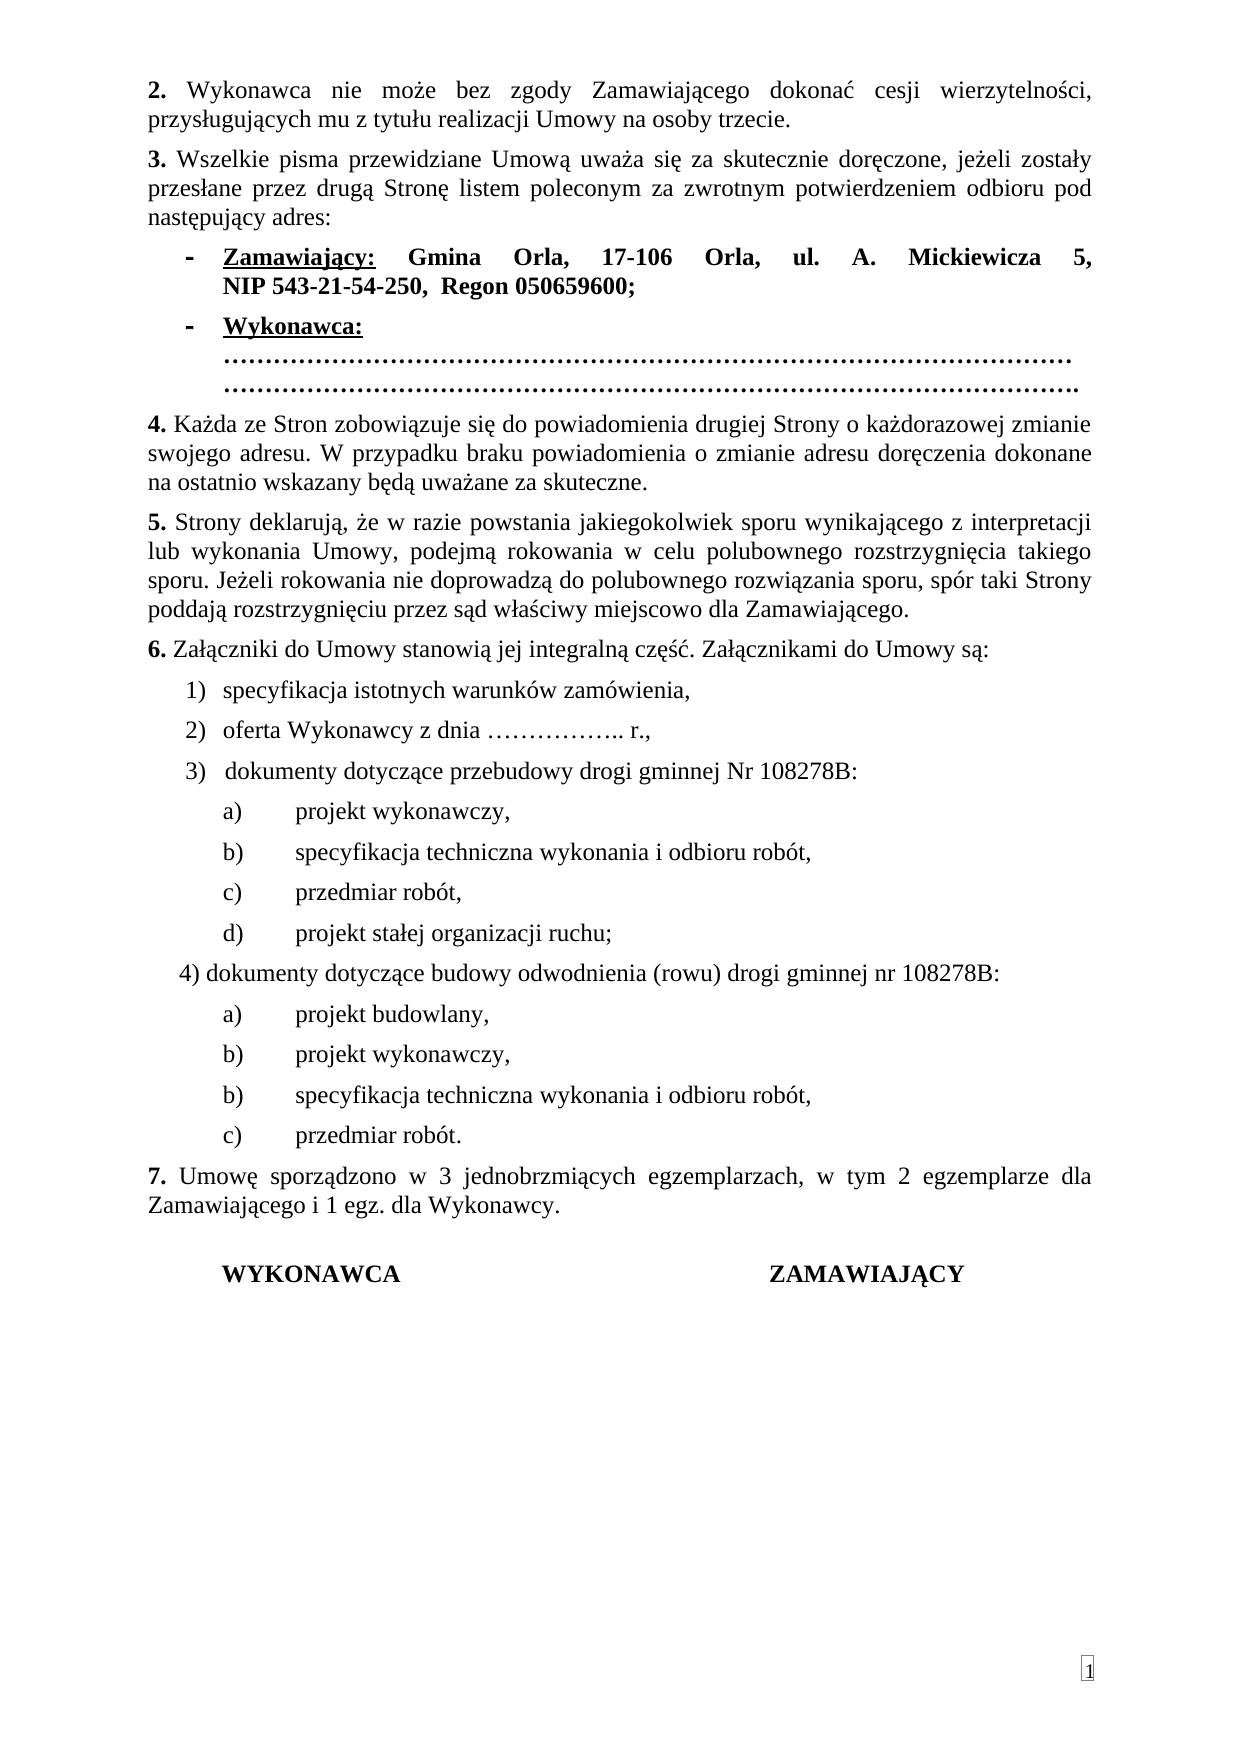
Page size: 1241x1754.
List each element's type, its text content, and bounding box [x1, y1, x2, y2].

text b) specyfikacja techniczna wykonania i odbioru robót, [223, 1080, 1092, 1109]
text 3) dokumenty dotyczące przebudowy drogi gminnej Nr 108278B: [185, 756, 1092, 784]
list oferta Wykonawcy z dnia …………….. r., [185, 715, 1092, 744]
list specyfikacja istotnych warunków zamówienia, [185, 675, 1092, 703]
text 3. Wszelkie pisma przewidziane Umową uważa się za skutecznie doręczone, jeżeli zostały przesłane przez drugą Stronę listem poleconym za zwrotnym potwierdzeniem odbioru pod następujący adres: [148, 144, 1092, 230]
text a) projekt budowlany, [223, 999, 1092, 1028]
text 7. Umowę sporządzono w 3 jednobrzmiących egzemplarzach, w tym 2 egzemplarze dla Zamawiającego i 1 egz. dla Wykonawcy. [148, 1161, 1092, 1218]
text d) projekt stałej organizacji ruchu; [223, 918, 1092, 947]
text a) projekt wykonawczy, [223, 796, 1092, 825]
text b) specyfikacja techniczna wykonania i odbioru robót, [223, 837, 1092, 866]
text 4) dokumenty dotyczące budowy odwodnienia (rowu) drogi gminnej nr 108278B: [148, 958, 1092, 987]
text c) przedmiar robót. [223, 1121, 1092, 1149]
text 4. Każda ze Stron zobowiązuje się do powiadomienia drugiej Strony o każdorazowej zmianie swojego adresu. W przypadku braku powiadomienia o zmianie adresu doręczenia dokonane na ostatnio wskazany będą uważane za skuteczne. [148, 409, 1092, 496]
list Zamawiający: Gmina Orla, 17-106 Orla, ul. A. Mickiewicza 5, NIP 543-21-54-250, Regon 050659600; [185, 242, 1092, 300]
text c) przedmiar robót, [223, 877, 1092, 906]
text 5. Strony deklarują, że w razie powstania jakiegokolwiek sporu wynikającego z interpretacji lub wykonania Umowy, podejmą rokowania w celu polubownego rozstrzygnięcia takiego sporu. Jeżeli rokowania nie doprowadzą do polubownego rozwiązania sporu, spór taki Strony poddają rozstrzygnięciu przez sąd właściwy miejscowo dla Zamawiającego. [148, 507, 1092, 622]
list Wykonawca: ……………………………………………………………………………………………………………………………………………………………………………………. [185, 311, 1092, 398]
text b) projekt wykonawczy, [223, 1039, 1092, 1068]
text WYKONAWCA ZAMAWIAJĄCY [148, 1259, 1092, 1288]
text 2. Wykonawca nie może bez zgody Zamawiającego dokonać cesji wierzytelności, przysługujących mu z tytułu realizacji Umowy na osoby trzecie. [148, 75, 1092, 132]
text 6. Załączniki do Umowy stanowią jej integralną część. Załącznikami do Umowy są: [148, 634, 1092, 663]
